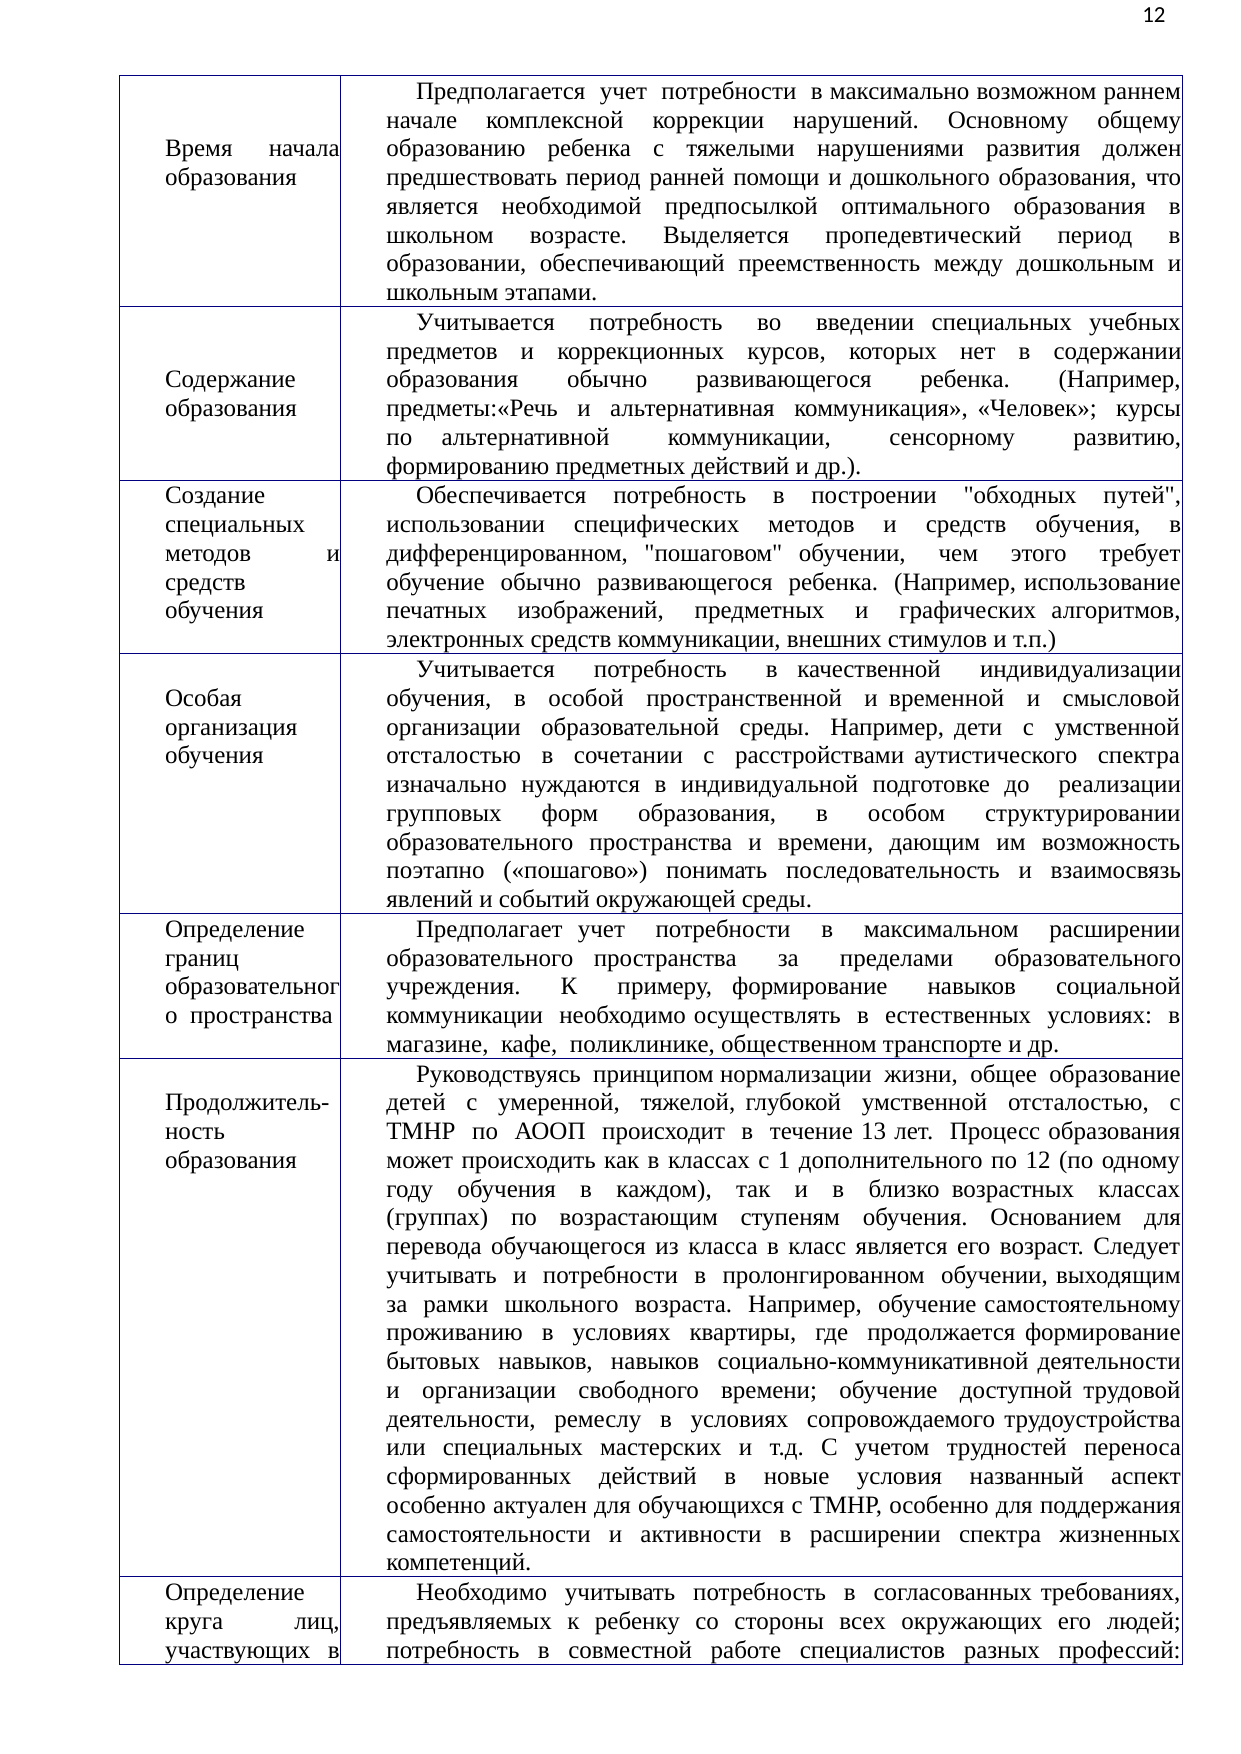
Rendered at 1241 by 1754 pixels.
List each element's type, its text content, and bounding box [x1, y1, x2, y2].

table_cell Обеспечивается потребность в построении "обходных путей", использовании специфических методов и средств обучения, в дифференцированном, "пошаговом" обучении, чем этого требует обучение обычно развивающегося ребенка. (Например, использование печатных изображений, предметных и графических алгоритмов, электронных средств коммуникации, внешних стимулов и т.п.) [341, 481, 1182, 653]
table_cell Продолжитель-ность образования [120, 1059, 340, 1576]
table_cell Содержание образования [120, 307, 340, 479]
table_cell Определение границ образовательного пространства [120, 914, 340, 1058]
table_cell Учитывается потребность во введении специальных учебных предметов и коррекционных курсов, которых нет в содержании образования обычно развивающегося ребенка. (Например, предметы:«Речь и альтернативная коммуникация», «Человек»; курсы по альтернативной коммуникации, сенсорному развитию, формированию предметных действий и др.). [341, 307, 1182, 479]
table_cell Создание специальных методов и средств обучения [120, 481, 340, 653]
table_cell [341, 1577, 1182, 1663]
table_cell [120, 1577, 340, 1663]
table_cell Учитывается потребность в качественной индивидуализации обучения, в особой пространственной и временной и смысловой организации образовательной среды. Например, дети с умственной отсталостью в сочетании с расстройствами аутистического спектра изначально нуждаются в индивидуальной подготовке до реализации групповых форм образования, в особом структурировании образовательного пространства и времени, дающим им возможность поэтапно («пошагово») понимать последовательность и взаимосвязь явлений и событий окружающей среды. [341, 654, 1182, 913]
table_cell Руководствуясь принципом нормализации жизни, общее образование детей с умеренной, тяжелой, глубокой умственной отсталостью, с ТМНР по АООП происходит в течение 13 лет. Процесс образования может происходить как в классах с 1 дополнительного по 12 (по одному году обучения в каждом), так и в близко возрастных классах (группах) по возрастающим ступеням обучения. Основанием для перевода обучающегося из класса в класс является его возраст. Следует учитывать и потребности в пролонгированном обучении, выходящим за рамки школьного возраста. Например, обучение самостоятельному проживанию в условиях квартиры, где продолжается формирование бытовых навыков, навыков социально-коммуникативной деятельности и организации свободного времени; обучение доступной трудовой деятельности, ремеслу в условиях сопровождаемого трудоустройства или специальных мастерских и т.д. С учетом трудностей переноса сформированных действий в новые условия названный аспект особенно актуален для обучающихся с ТМНР, особенно для поддержания самостоятельности и активности в расширении спектра жизненных компетенций. [341, 1059, 1182, 1576]
table_header Время начала образования [120, 76, 340, 306]
table_cell Особая организация обучения [120, 654, 340, 913]
table_header Предполагается учет потребности в максимально возможном раннем начале комплексной коррекции нарушений. Основному общему образованию ребенка с тяжелыми нарушениями развития должен предшествовать период ранней помощи и дошкольного образования, что является необходимой предпосылкой оптимального образования в школьном возрасте. Выделяется пропедевтический период в образовании, обеспечивающий преемственность между дошкольным и школьным этапами. [341, 76, 1182, 306]
table_cell Предполагает учет потребности в максимальном расширении образовательного пространства за пределами образовательного учреждения. К примеру, формирование навыков социальной коммуникации необходимо осуществлять в естественных условиях: в магазине, кафе, поликлинике, общественном транспорте и др. [341, 914, 1182, 1058]
